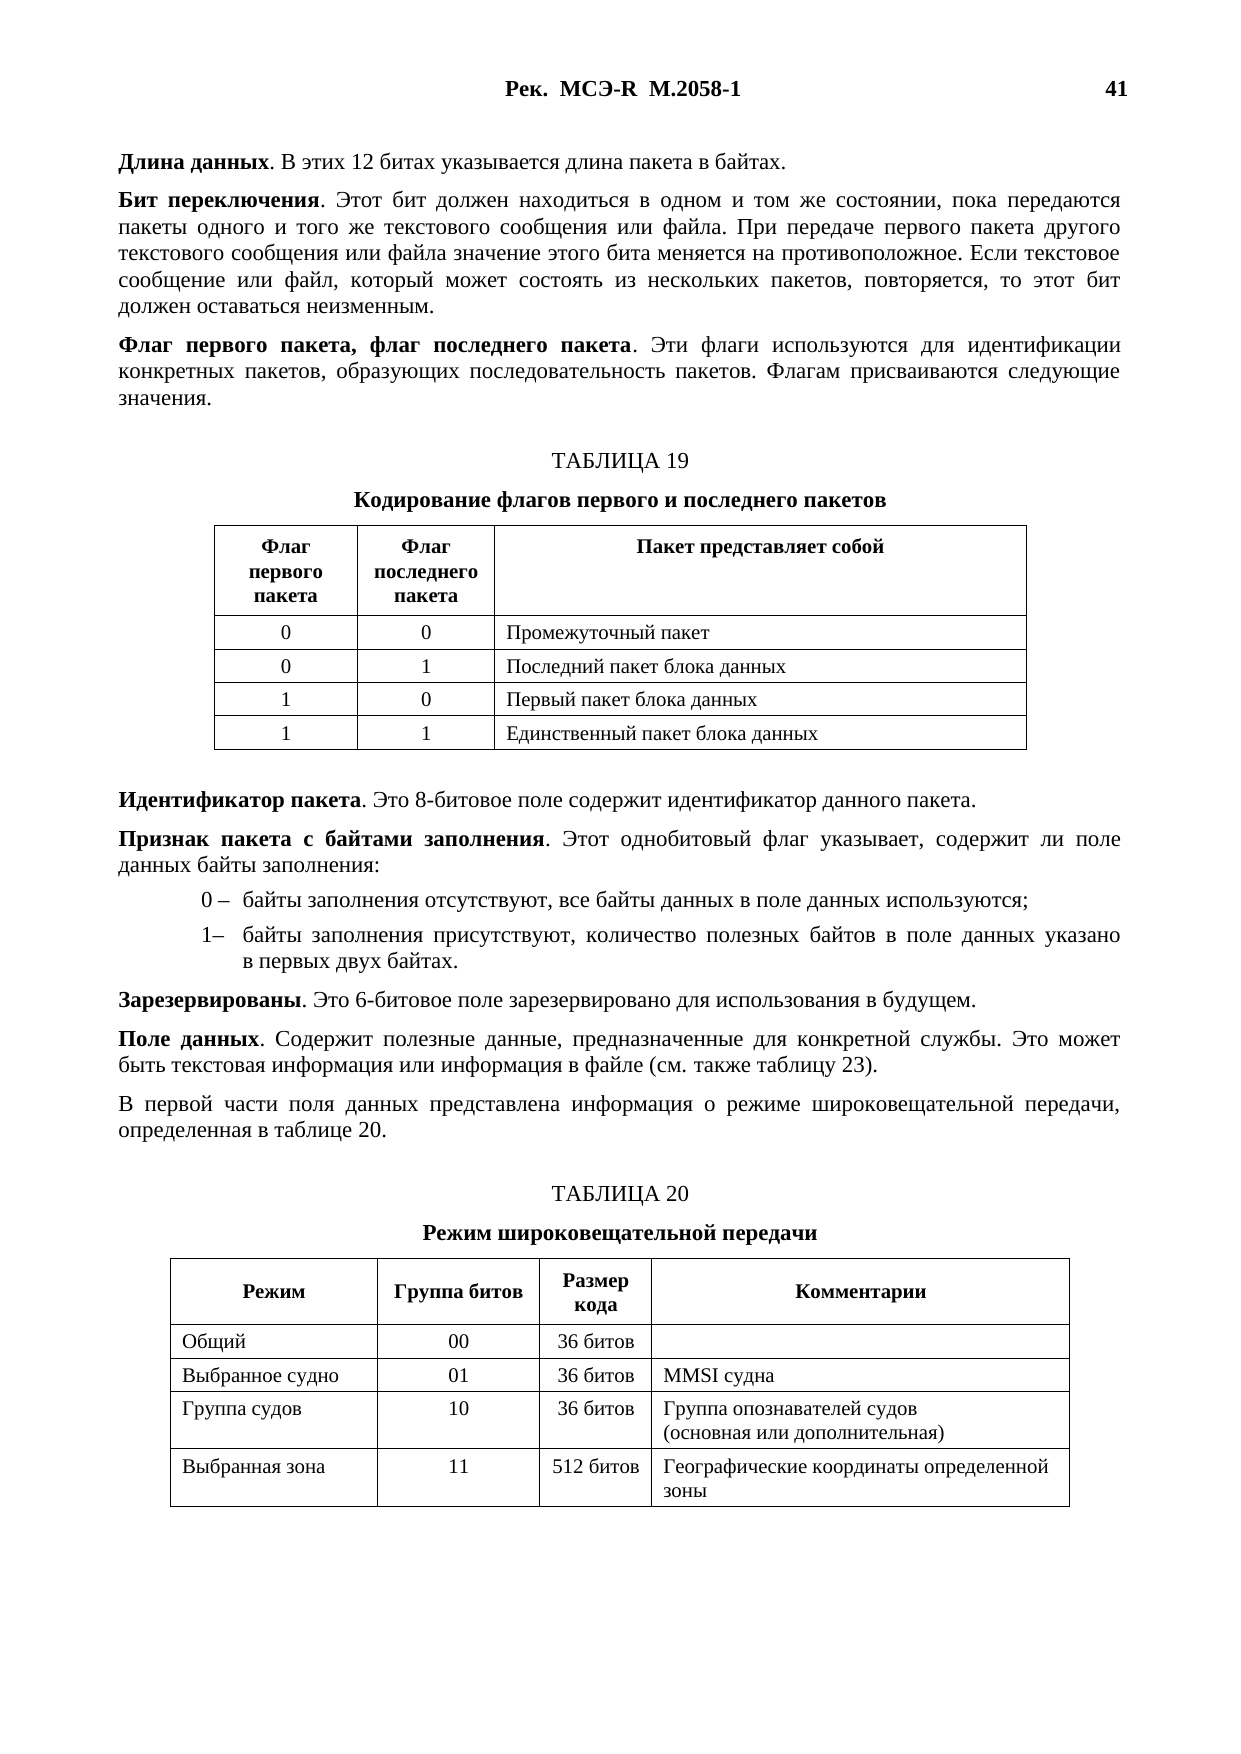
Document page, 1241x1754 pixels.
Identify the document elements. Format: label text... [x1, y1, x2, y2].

table_cell 0 [215, 616, 357, 648]
table_header Флаг первого пакета [215, 526, 357, 615]
table_header Флаг последнего пакета [358, 526, 494, 615]
table_cell Выбранное судно [171, 1359, 377, 1391]
text Признак пакета с байтами заполнения. Этот однобитовый флаг указывает, содержит ли поле данных байты заполнения: [118, 825, 1122, 878]
table_cell 0 [358, 616, 494, 648]
text Флаг первого пакета, флаг последнего пакета. Эти флаги используются для идентификации конкретных пакетов, образующих последовательность пакетов. Флагам присваиваются следующие значения. [118, 331, 1122, 410]
table_cell MMSI судна [652, 1359, 1069, 1391]
table_cell 01 [378, 1359, 539, 1391]
table_cell [652, 1325, 1069, 1357]
title Режим широковещательной передачи [118, 1219, 1122, 1246]
title Кодирование флагов первого и последнего пакетов [118, 486, 1122, 513]
table_cell Единственный пакет блока данных [495, 716, 1026, 749]
table_cell Группа опознавателей судов (основная или дополнительная) [652, 1392, 1069, 1448]
text ТАБЛИЦА 19 [118, 447, 1122, 474]
table_header Режим [171, 1259, 377, 1324]
text В первой части поля данных представлена информация о режиме широковещательной передачи, определенная в таблице 20. [118, 1090, 1122, 1143]
table_cell 1 [215, 683, 357, 715]
table_cell 1 [215, 716, 357, 749]
table_header Пакет представляет собой [495, 526, 1026, 615]
table_header Размер кода [540, 1259, 651, 1324]
table_cell 0 [215, 650, 357, 682]
text Зарезервированы. Это 6-битовое поле зарезервировано для использования в будущем. [118, 986, 1122, 1012]
table_header Комментарии [652, 1259, 1069, 1324]
table_cell 10 [378, 1392, 539, 1448]
table_cell 1 [358, 650, 494, 682]
table_cell 1 [358, 716, 494, 749]
table_cell Последний пакет блока данных [495, 650, 1026, 682]
text Бит переключения. Этот бит должен находиться в одном и том же состоянии, пока передаются пакеты одного и того же текстового сообщения или файла. При передаче первого пакета другого текстового сообщения или файла значение этого бита меняется на противоположное. Если текстовое сообщение или файл, который может состоять из нескольких пакетов, повторяется, то этот бит должен оставаться неизменным. [118, 187, 1122, 318]
table_cell 00 [378, 1325, 539, 1357]
table_cell 36 битов [540, 1325, 651, 1357]
table_header Группа битов [378, 1259, 539, 1324]
table_cell 11 [378, 1449, 539, 1506]
table_cell 0 [358, 683, 494, 715]
text 1– байты заполнения присутствуют, количество полезных байтов в поле данных указано в первых двух байтах. [118, 921, 1122, 974]
table_cell Выбранная зона [171, 1449, 377, 1506]
table_cell Первый пакет блока данных [495, 683, 1026, 715]
text 0 – байты заполнения отсутствуют, все байты данных в поле данных используются; [118, 886, 1122, 913]
table_cell Группа судов [171, 1392, 377, 1448]
table_cell Общий [171, 1325, 377, 1357]
table_cell 36 битов [540, 1359, 651, 1391]
table_cell Географические координаты определенной зоны [652, 1449, 1069, 1506]
text ТАБЛИЦА 20 [118, 1180, 1122, 1207]
text Поле данных. Содержит полезные данные, предназначенные для конкретной службы. Это может быть текстовая информация или информация в файле (см. также таблицу 23). [118, 1025, 1122, 1078]
table_cell 36 битов [540, 1392, 651, 1448]
table_cell Промежуточный пакет [495, 616, 1026, 648]
text Идентификатор пакета. Это 8-битовое поле содержит идентификатор данного пакета. [118, 786, 1122, 813]
text Длина данных. В этих 12 битах указывается длина пакета в байтах. [118, 148, 1122, 174]
table_cell 512 битов [540, 1449, 651, 1506]
